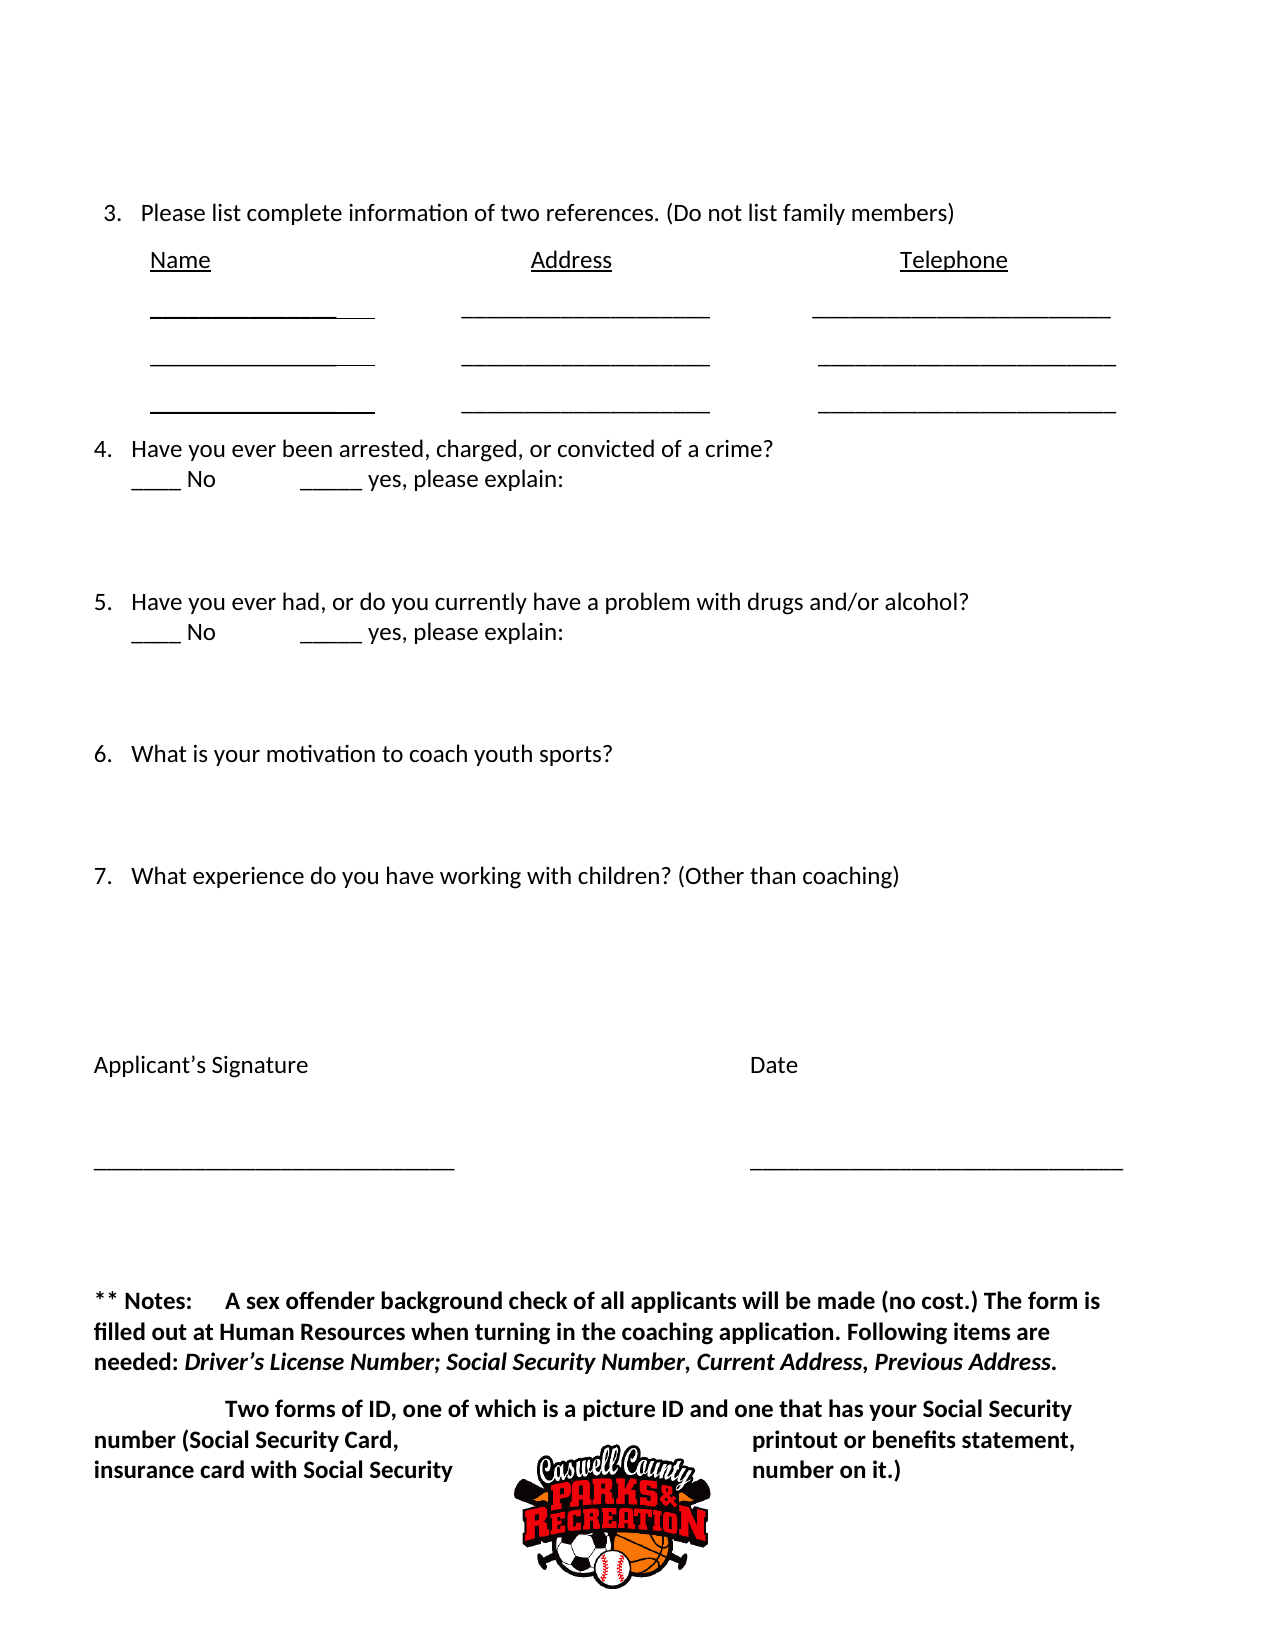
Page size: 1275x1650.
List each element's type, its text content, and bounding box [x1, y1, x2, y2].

text _______________ ____________________ ________________________ [150, 339, 1125, 369]
list Have you ever had, or do you currently have a problem with drugs and/or alcohol? [94, 586, 1125, 616]
text _______________ ____________________ ________________________ [150, 386, 1125, 416]
text _____________________________ ______________________________ [94, 1143, 1125, 1174]
text _______________ ____________________ ________________________ [150, 292, 1125, 322]
list Have you ever been arrested, charged, or convicted of a crime? [94, 433, 1125, 464]
text Two forms of ID, one of which is a picture ID and one that has your Social Security number (Social Security Card, printout or benefits statement, insurance card with Social Security number on it.) [94, 1393, 1125, 1485]
list Please list complete information of two references. (Do not list family members) [103, 197, 1125, 228]
list What experience do you have working with children? (Other than coaching) [94, 860, 1125, 891]
text Name Address Telephone [150, 244, 1125, 275]
list ____ No _____ yes, please explain: [131, 464, 1125, 494]
picture [489, 1440, 734, 1597]
text Applicant’s Signature Date [94, 1049, 1125, 1080]
list ____ No _____ yes, please explain: [131, 616, 1125, 647]
text ** Notes: A sex offender background check of all applicants will be made (no cost.) The form is filled out at Human Resources when turning in the coaching application. Following items are needed: Driver’s License Number; Social Security Number, Current Address, Previous Address. [94, 1285, 1125, 1377]
list What is your motivation to coach youth sports? [94, 738, 1125, 769]
